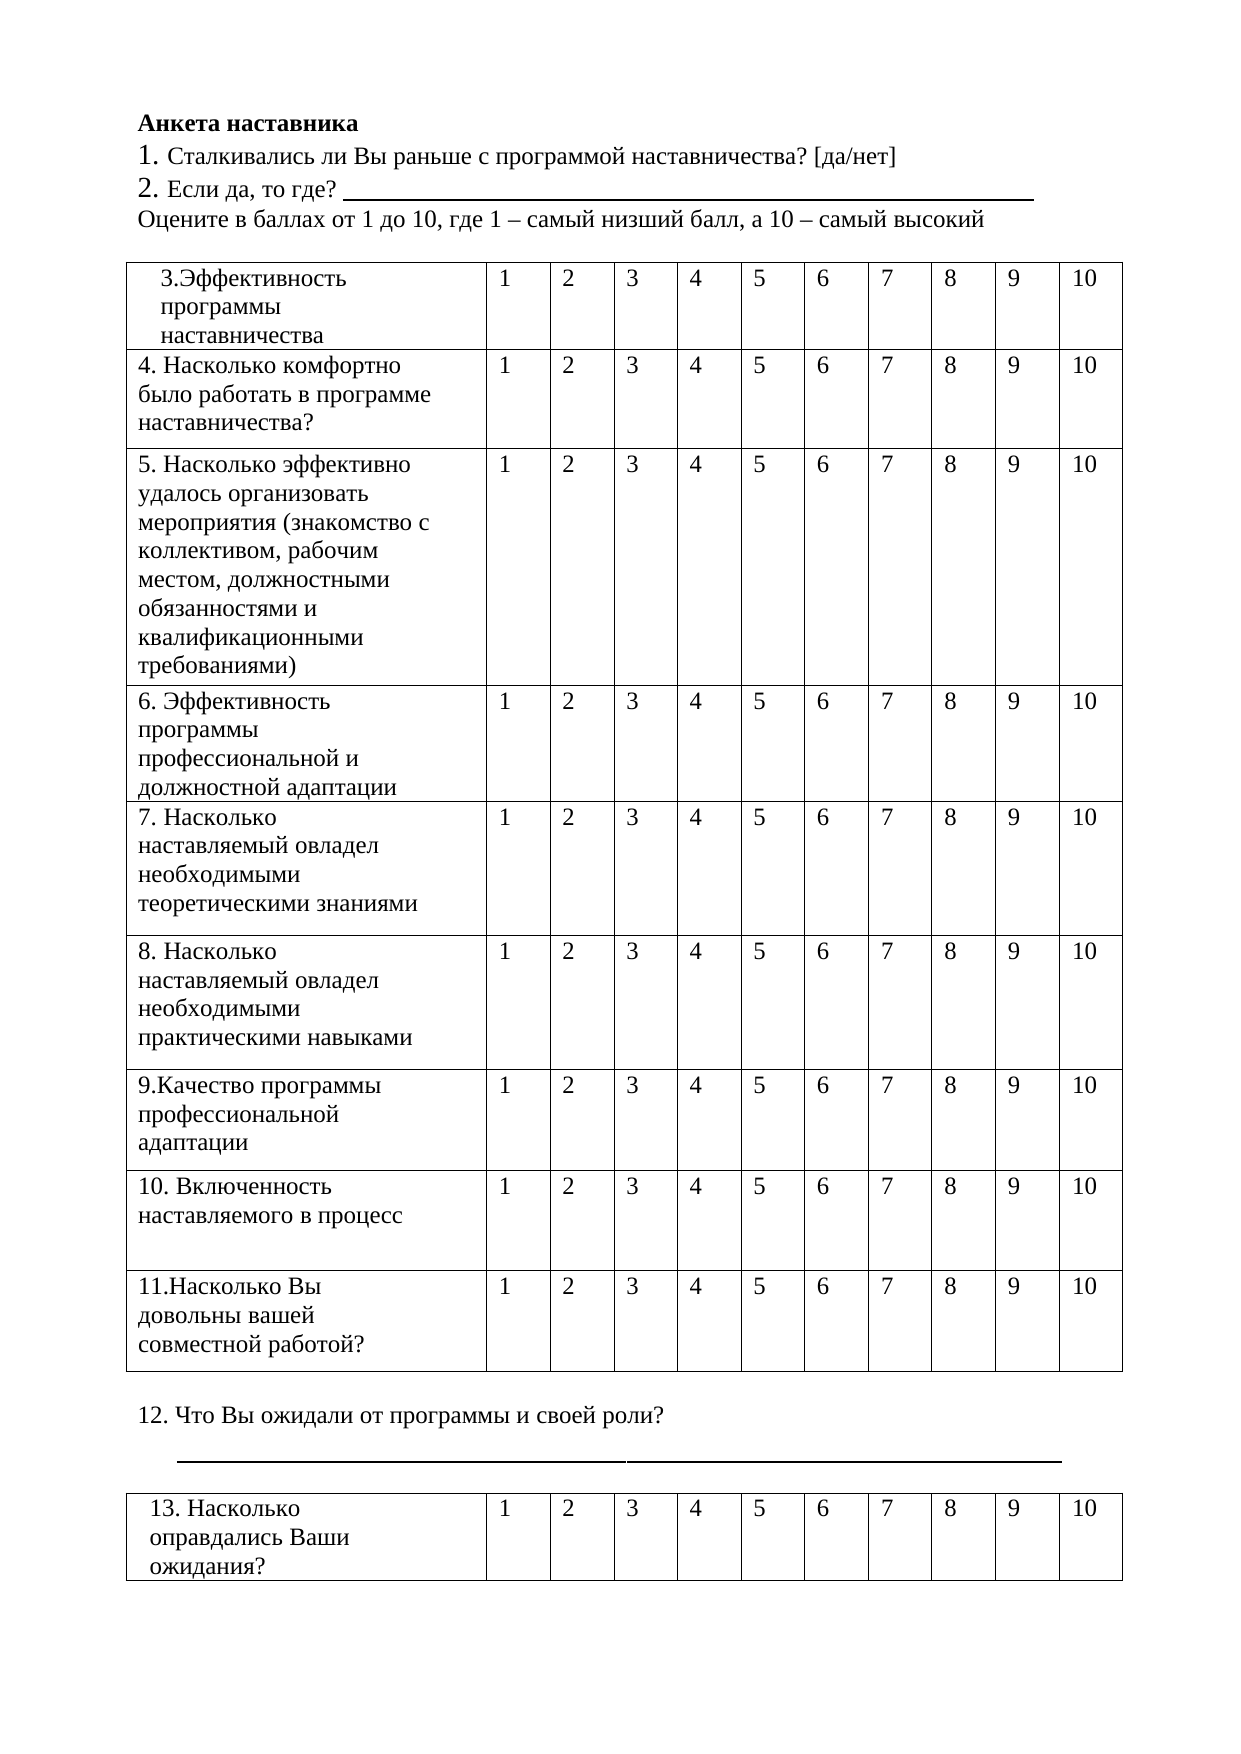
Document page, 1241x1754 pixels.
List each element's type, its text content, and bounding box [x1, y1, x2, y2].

table_cell 10 [1060, 449, 1122, 685]
table_cell 10 [1060, 802, 1122, 935]
table_cell 10 [1060, 686, 1122, 801]
table_cell 2 [551, 1070, 614, 1170]
table_cell 6 [805, 1070, 868, 1170]
table_header 3 [615, 1494, 677, 1580]
table_cell 7 [869, 686, 931, 801]
table_header 8 [932, 263, 995, 349]
table_cell 9 [996, 449, 1059, 685]
table_header 5 [742, 263, 804, 349]
table_cell 2 [551, 350, 614, 448]
table_cell 6 [805, 686, 868, 801]
table_cell 10. Включенность наставляемого в процесс [127, 1171, 486, 1270]
table_cell 7 [869, 350, 931, 448]
table_cell 9 [996, 1070, 1059, 1170]
table_cell 3 [615, 936, 677, 1069]
table_cell 7 [869, 802, 931, 935]
table_header 1 [487, 1494, 550, 1580]
table_cell 1 [487, 1271, 550, 1371]
table_cell 3 [615, 350, 677, 448]
table_header 13. Насколько оправдались Ваши ожидания? [127, 1494, 486, 1580]
table_cell 5 [742, 1070, 804, 1170]
table_cell 5 [742, 686, 804, 801]
table_cell 6 [805, 350, 868, 448]
table_cell 10 [1060, 1271, 1122, 1371]
table_header 1 [487, 263, 550, 349]
list Сталкивались ли Вы раньше с программой наставничества? [да/нет] [137, 137, 1176, 171]
table_header 3.Эффективность программы наставничества [127, 263, 486, 349]
table_cell 1 [487, 686, 550, 801]
table_header 3 [615, 263, 677, 349]
table_cell 9 [996, 350, 1059, 448]
table_cell 9 [996, 686, 1059, 801]
table_cell 2 [551, 449, 614, 685]
table_header 8 [932, 1494, 995, 1580]
table_cell 7 [869, 1171, 931, 1270]
table_cell 10 [1060, 1171, 1122, 1270]
table_cell 10 [1060, 350, 1122, 448]
table_header 10 [1060, 263, 1122, 349]
table_cell 1 [487, 936, 550, 1069]
table_cell 1 [487, 1171, 550, 1270]
table_cell 3 [615, 1271, 677, 1371]
table_header 9 [996, 1494, 1059, 1580]
table_cell 5. Насколько эффективно удалось организовать мероприятия (знакомство с коллективом, рабочим местом, должностными обязанностями и квалификационными требованиями) [127, 449, 486, 685]
table_cell 8. Насколько наставляемый овладел необходимыми практическими навыками [127, 936, 486, 1069]
text 12. Что Вы ожидали от программы и своей роли? [137, 1401, 1176, 1429]
table_header 2 [551, 1494, 614, 1580]
table_cell 4 [678, 802, 741, 935]
table_cell 10 [1060, 1070, 1122, 1170]
table_cell 9 [996, 1171, 1059, 1270]
table_cell 1 [487, 802, 550, 935]
table_cell 11.Насколько Вы довольны вашей совместной работой? [127, 1271, 486, 1371]
table_cell 2 [551, 1271, 614, 1371]
table_cell 4 [678, 1070, 741, 1170]
table_cell 4 [678, 1271, 741, 1371]
table_header 4 [678, 1494, 741, 1580]
table_cell 4 [678, 350, 741, 448]
table_cell 5 [742, 936, 804, 1069]
table_cell 6 [805, 449, 868, 685]
table_cell 5 [742, 802, 804, 935]
text Анкета наставника [137, 108, 1176, 137]
table_cell 6. Эффективность программы профессиональной и должностной адаптации [127, 686, 486, 801]
table_cell 8 [932, 449, 995, 685]
table_cell 9 [996, 802, 1059, 935]
table_cell 1 [487, 1070, 550, 1170]
table_cell 8 [932, 686, 995, 801]
table_cell 4 [678, 449, 741, 685]
table_cell 7 [869, 1271, 931, 1371]
table_header 6 [805, 263, 868, 349]
table_cell 2 [551, 936, 614, 1069]
table_cell 6 [805, 1271, 868, 1371]
table_cell 8 [932, 1171, 995, 1270]
table_cell 7 [869, 1070, 931, 1170]
table_cell 8 [932, 350, 995, 448]
table_header 4 [678, 263, 741, 349]
table_cell 9.Качество программы профессиональной адаптации [127, 1070, 486, 1170]
table_header 6 [805, 1494, 868, 1580]
table_cell 3 [615, 449, 677, 685]
table_cell 5 [742, 449, 804, 685]
table_cell 3 [615, 1171, 677, 1270]
table_cell 1 [487, 350, 550, 448]
table_cell 5 [742, 350, 804, 448]
table_cell 1 [487, 449, 550, 685]
table_header 10 [1060, 1494, 1122, 1580]
table_cell 4. Насколько комфортно было работать в программе наставничества? [127, 350, 486, 448]
table_header 2 [551, 263, 614, 349]
table_cell 7 [869, 936, 931, 1069]
table_cell 6 [805, 802, 868, 935]
table_header 9 [996, 263, 1059, 349]
table_cell 3 [615, 802, 677, 935]
table_cell 5 [742, 1171, 804, 1270]
table_cell 6 [805, 936, 868, 1069]
table_cell 8 [932, 802, 995, 935]
text Оцените в баллах от 1 до 10, где 1 – самый низший балл, а 10 – самый высокий [137, 204, 1053, 233]
table_cell 2 [551, 802, 614, 935]
table_cell 3 [615, 1070, 677, 1170]
table_cell 7 [869, 449, 931, 685]
table_cell 5 [742, 1271, 804, 1371]
table_cell 4 [678, 936, 741, 1069]
table_header 7 [869, 1494, 931, 1580]
table_cell 4 [678, 686, 741, 801]
list Если да, то где? [137, 171, 1176, 204]
table_cell 6 [805, 1171, 868, 1270]
table_cell 2 [551, 686, 614, 801]
table_header 5 [742, 1494, 804, 1580]
table_header 7 [869, 263, 931, 349]
table_cell 3 [615, 686, 677, 801]
table_cell 8 [932, 936, 995, 1069]
table_cell 8 [932, 1070, 995, 1170]
table_cell 4 [678, 1171, 741, 1270]
table_cell 8 [932, 1271, 995, 1371]
table_cell 10 [1060, 936, 1122, 1069]
table_cell 7. Насколько наставляемый овладел необходимыми теоретическими знаниями [127, 802, 486, 935]
table_cell 9 [996, 936, 1059, 1069]
table_cell 9 [996, 1271, 1059, 1371]
table_cell 2 [551, 1171, 614, 1270]
